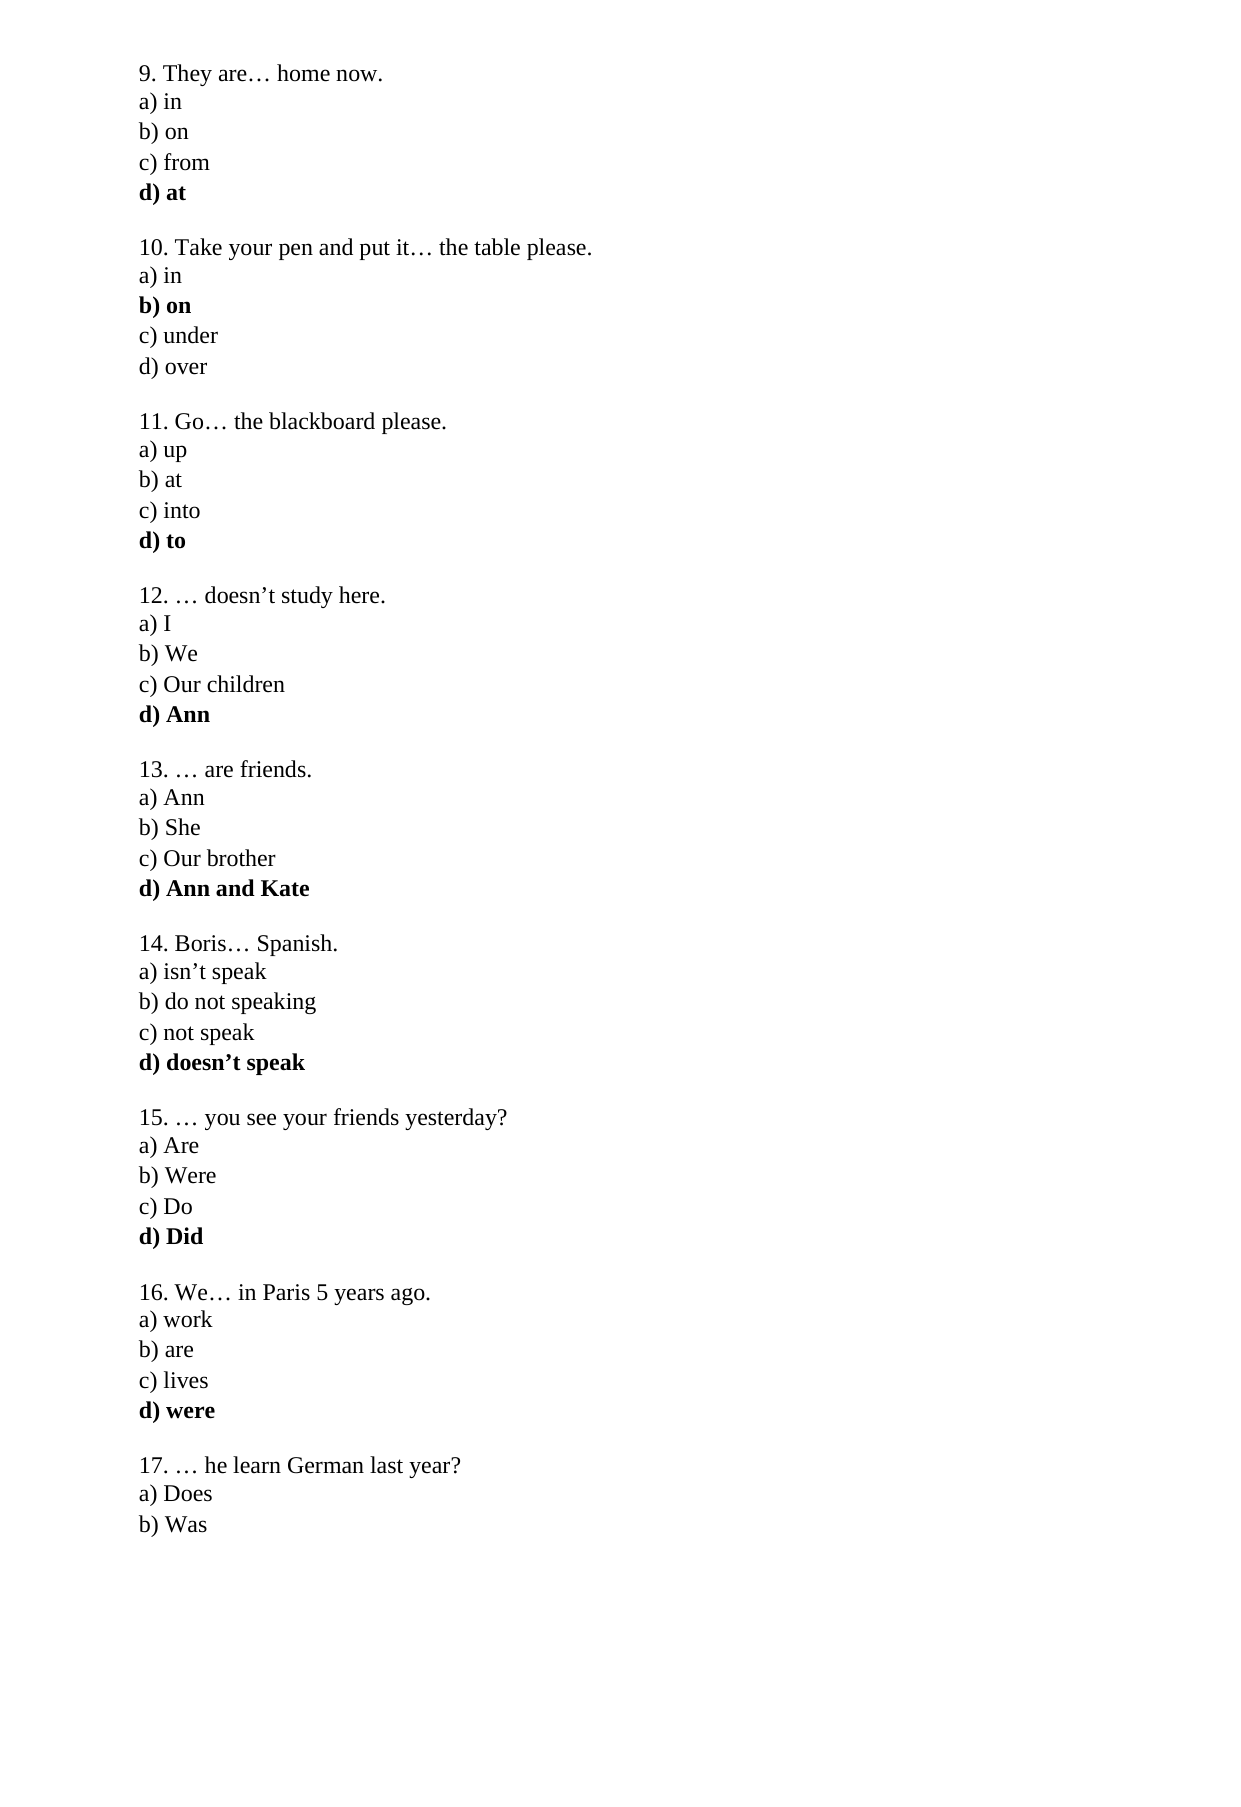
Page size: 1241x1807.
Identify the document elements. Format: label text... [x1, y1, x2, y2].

text b) are [139, 1336, 1175, 1363]
text 11. Go… the blackboard please. [139, 407, 1175, 435]
text c) lives [139, 1366, 1175, 1393]
text b) Was [139, 1509, 1175, 1537]
text d) to [139, 526, 1175, 554]
text d) doesn’t speak [139, 1048, 1175, 1076]
text 14. Boris… Spanish. [139, 929, 1175, 957]
text 9. They are… home now. [139, 59, 1175, 87]
text c) Do [139, 1192, 1175, 1219]
text a) work [139, 1305, 1175, 1333]
text 10. Take your pen and put it… the table please. [139, 233, 1175, 261]
text b) do not speaking [139, 987, 1175, 1015]
text a) Ann [139, 783, 1175, 811]
text d) Ann and Kate [139, 874, 1175, 902]
text c) not speak [139, 1018, 1175, 1045]
text 16. We… in Paris 5 years ago. [139, 1277, 1175, 1305]
text a) Are [139, 1131, 1175, 1159]
text a) up [139, 435, 1175, 462]
text a) in [139, 87, 1175, 114]
text b) at [139, 465, 1175, 493]
text d) over [139, 352, 1175, 379]
text c) into [139, 496, 1175, 523]
text b) We [139, 639, 1175, 667]
text 15. … you see your friends yesterday? [139, 1103, 1175, 1131]
text 12. … doesn’t study here. [139, 581, 1175, 609]
text b) Were [139, 1161, 1175, 1189]
text 17. … he learn German last year? [139, 1452, 1175, 1479]
text a) in [139, 261, 1175, 288]
text a) I [139, 609, 1175, 636]
text c) under [139, 322, 1175, 349]
text c) from [139, 147, 1175, 175]
text d) at [139, 178, 1175, 206]
text a) isn’t speak [139, 957, 1175, 984]
text a) Does [139, 1479, 1175, 1507]
text d) Ann [139, 700, 1175, 728]
text c) Our brother [139, 844, 1175, 871]
text d) were [139, 1396, 1175, 1424]
text b) She [139, 813, 1175, 841]
text b) on [139, 117, 1175, 145]
text 13. … are friends. [139, 755, 1175, 783]
text c) Our children [139, 670, 1175, 697]
text b) on [139, 291, 1175, 319]
text d) Did [139, 1222, 1175, 1250]
